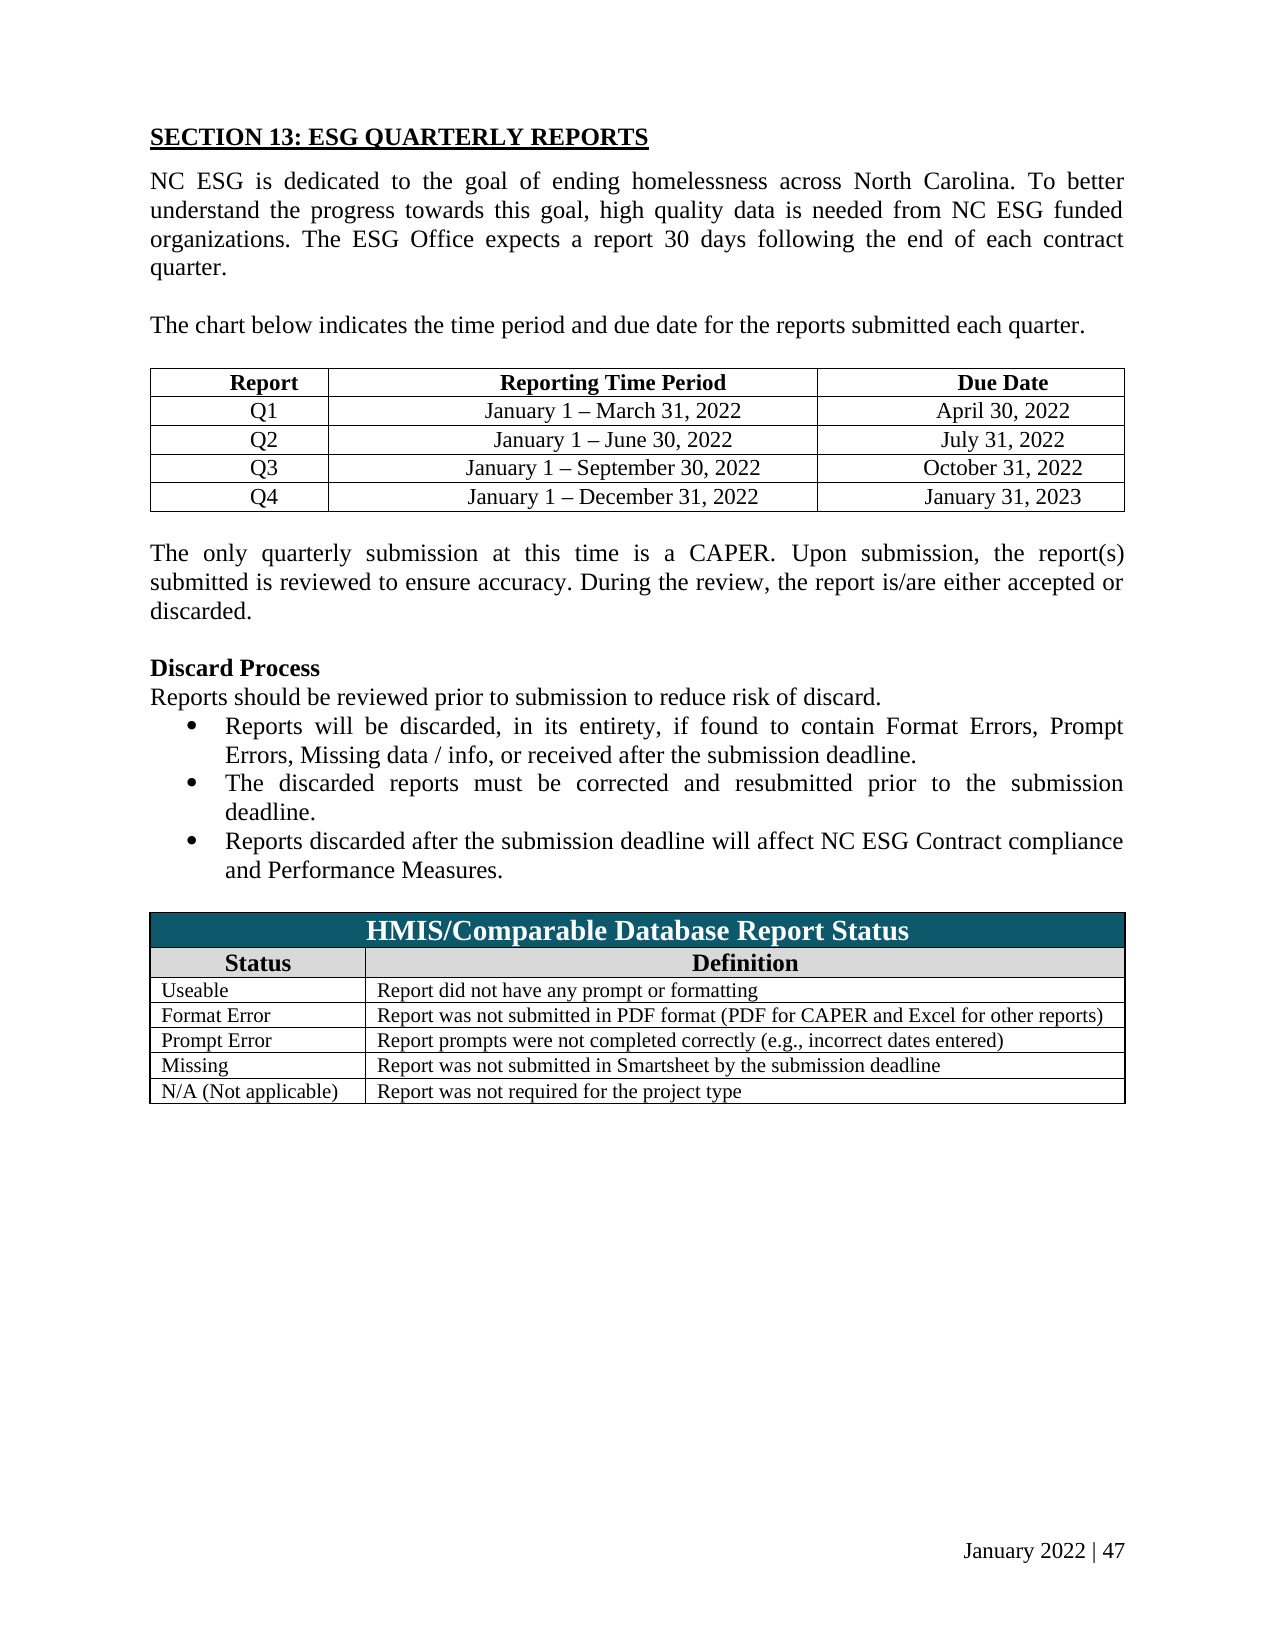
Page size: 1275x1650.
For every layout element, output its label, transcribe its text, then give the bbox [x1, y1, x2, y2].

table_cell Definition [366, 948, 1124, 977]
text NC ESG is dedicated to the goal of ending homelessness across North Carolina. To better understand the progress towards this goal, high quality data is needed from NC ESG funded organizations. The ESG Office expects a report 30 days following the end of each contract quarter. [150, 166, 1125, 281]
table_cell January 1 – June 30, 2022 [329, 426, 817, 453]
table_cell N/A (Not applicable) [151, 1079, 365, 1103]
table_header Reporting Time Period [329, 369, 817, 396]
table_cell Useable [151, 978, 365, 1002]
table_cell Report did not have any prompt or formatting [366, 978, 1124, 1002]
table_cell Status [151, 948, 365, 977]
table_cell Format Error [151, 1003, 365, 1027]
text Reports should be reviewed prior to submission to reduce risk of discard. [150, 682, 1125, 711]
table_cell Prompt Error [151, 1028, 365, 1052]
list The discarded reports must be corrected and resubmitted prior to the submission deadline. [187, 768, 1125, 826]
list Reports will be discarded, in its entirety, if found to contain Format Errors, Prompt Errors, Missing data / info, or received after the submission deadline. [187, 711, 1125, 768]
table_cell Q1 [151, 397, 328, 425]
table_cell January 1 – September 30, 2022 [329, 455, 817, 482]
table_cell Report was not required for the project type [366, 1079, 1124, 1103]
list Reports discarded after the submission deadline will affect NC ESG Contract compliance and Performance Measures. [187, 826, 1125, 883]
subtitle SECTION 13: ESG QUARTERLY REPORTS [150, 122, 1125, 151]
text The chart below indicates the time period and due date for the reports submitted each quarter. [150, 310, 1125, 339]
table_header HMIS/Comparable Database Report Status [151, 913, 1124, 947]
table_cell October 31, 2022 [818, 455, 1124, 482]
table_cell January 1 – March 31, 2022 [329, 397, 817, 425]
table_cell Report was not submitted in Smartsheet by the submission deadline [366, 1053, 1124, 1077]
table_cell January 31, 2023 [818, 483, 1124, 511]
table_header Report [151, 369, 328, 396]
table_cell Q3 [151, 455, 328, 482]
text Discard Process [150, 653, 1125, 682]
table_cell Q2 [151, 426, 328, 453]
table_cell Report was not submitted in PDF format (PDF for CAPER and Excel for other reports) [366, 1003, 1124, 1027]
table_cell January 1 – December 31, 2022 [329, 483, 817, 511]
table_cell Q4 [151, 483, 328, 511]
table_cell July 31, 2022 [818, 426, 1124, 453]
table_cell Report prompts were not completed correctly (e.g., incorrect dates entered) [366, 1028, 1124, 1052]
text The only quarterly submission at this time is a CAPER. Upon submission, the report(s) submitted is reviewed to ensure accuracy. During the review, the report is/are either accepted or discarded. [150, 538, 1125, 625]
table_header Due Date [818, 369, 1124, 396]
table_cell Missing [151, 1053, 365, 1077]
table_cell April 30, 2022 [818, 397, 1124, 425]
